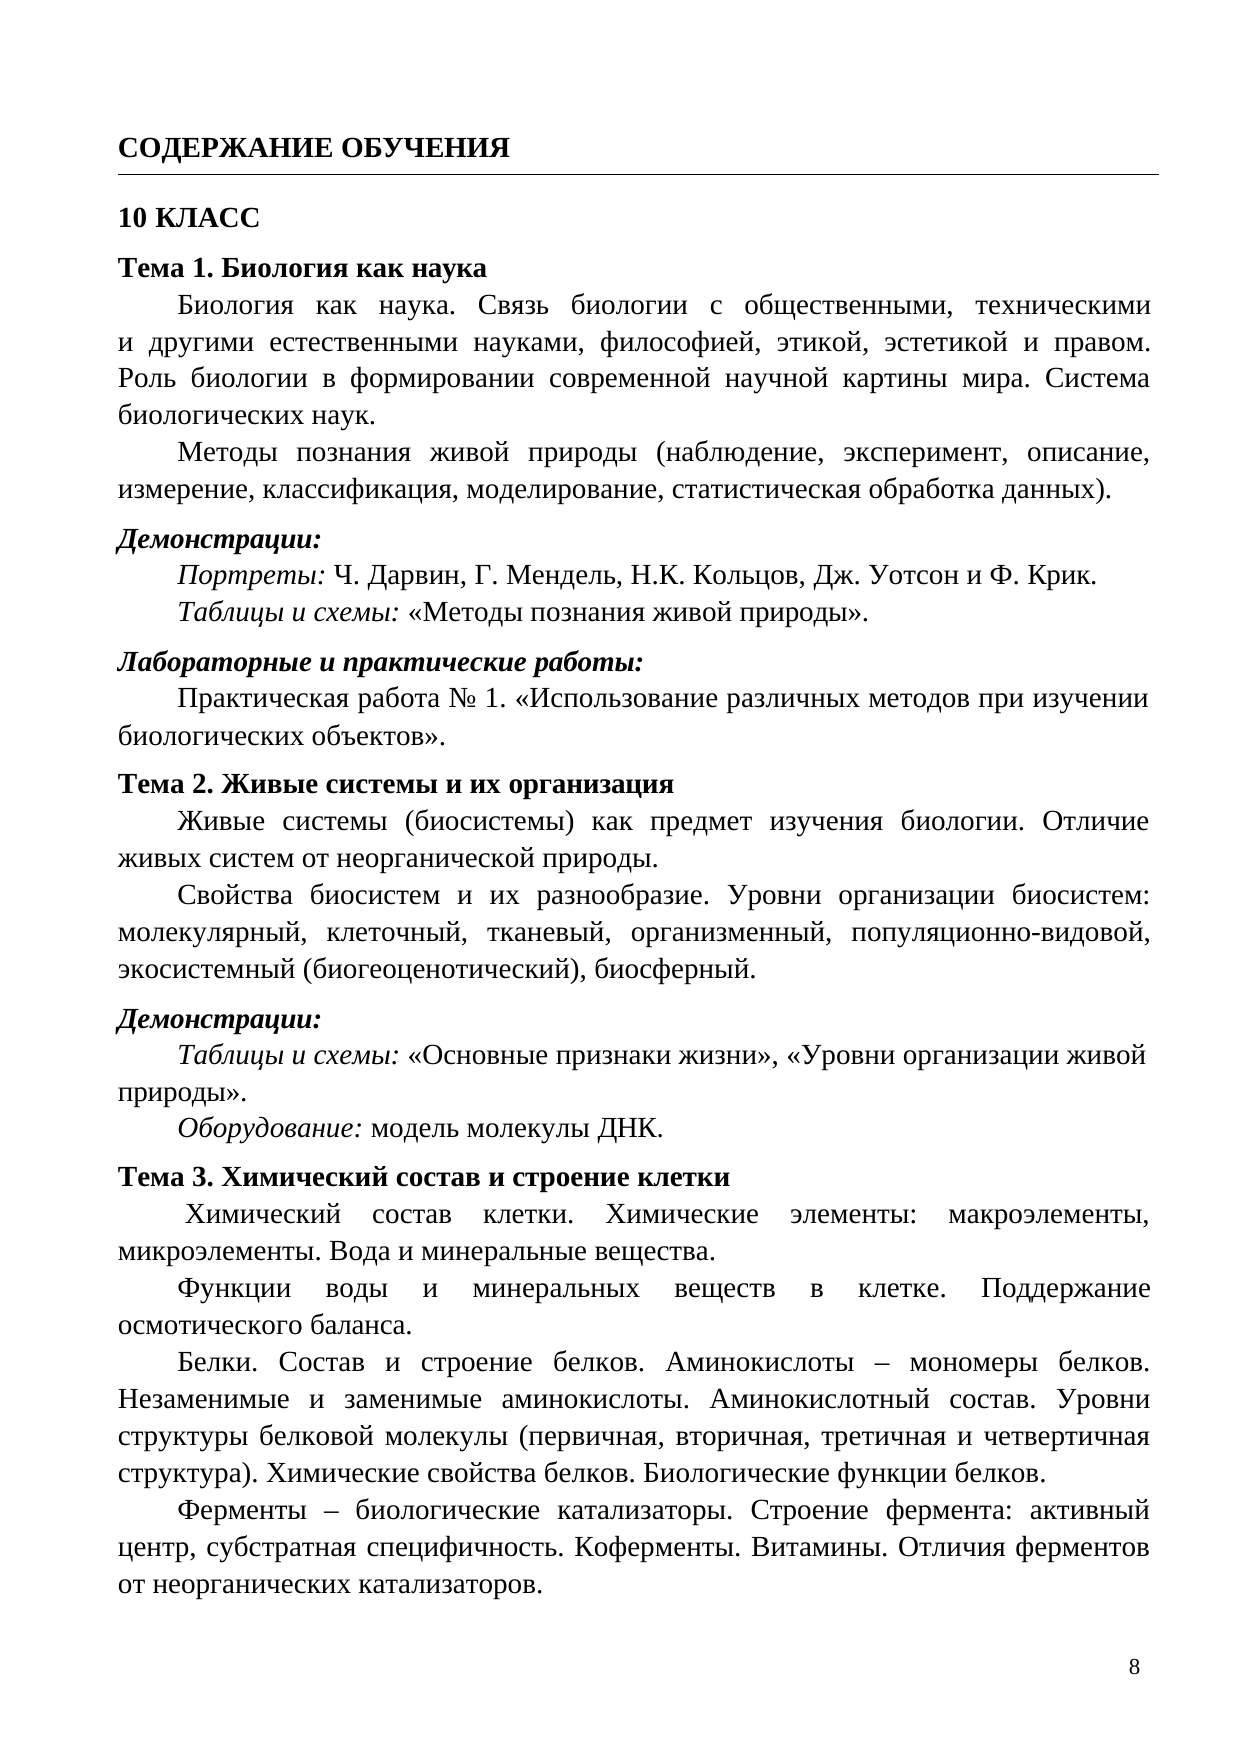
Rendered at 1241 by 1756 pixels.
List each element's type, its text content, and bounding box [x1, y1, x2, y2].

text Практическая работа № 1. «Использование различных методов при изучении биологических объектов». [118, 681, 1150, 751]
subtitle Лабораторные и практические работы: [118, 644, 1163, 678]
subtitle Тема 3. Химический состав и строение клетки [118, 1159, 1163, 1193]
subtitle Тема 1. Биология как наука [118, 250, 1163, 283]
text Функции воды и минеральных веществ в клетке. Поддержание осмотического баланса. [118, 1270, 1151, 1341]
text Оборудование: модель молекулы ДНК. [177, 1111, 1163, 1144]
text Портреты: Ч. Дарвин, Г. Мендель, Н.К. Кольцов, Дж. Уотсон и Ф. Крик. [177, 557, 1163, 591]
text Химический состав клетки. Химические элементы: макроэлементы, микроэлементы. Вода и минеральные вещества. [118, 1197, 1150, 1267]
text Свойства биосистем и их разнообразие. Уровни организации биосистем: молекулярный, клеточный, тканевый, организменный, популяционно-видовой, экосистемный (биогеоценотический), биосферный. [118, 877, 1152, 984]
text Биология как наука. Связь биологии с общественными, техническими и другими естественными науками, философией, этикой, эстетикой и правом. Роль биологии в формировании современной научной картины мира. Система биологических наук. [118, 287, 1151, 431]
text Белки. Состав и строение белков. Аминокислоты – мономеры белков. Незаменимые и заменимые аминокислоты. Аминокислотный состав. Уровни структуры белковой молекулы (первичная, вторичная, третичная и четвертичная структура). Химические свойства белков. Биологические функции белков. [118, 1344, 1151, 1489]
text Ферменты – биологические катализаторы. Строение фермента: активный центр, субстратная специфичность. Коферменты. Витамины. Отличия ферментов от неорганических катализаторов. [118, 1492, 1151, 1599]
subtitle Демонстрации: [118, 521, 1163, 554]
subtitle Тема 2. Живые системы и их организация [118, 766, 1163, 799]
text Таблицы и схемы: «Основные признаки жизни», «Уровни организации живой природы». [118, 1037, 1163, 1108]
text Живые системы (биосистемы) как предмет изучения биологии. Отличие живых систем от неорганической природы. [118, 803, 1151, 874]
text Методы познания живой природы (наблюдение, эксперимент, описание, измерение, классификация, моделирование, статистическая обработка данных). [118, 434, 1151, 505]
subtitle СОДЕРЖАНИЕ ОБУЧЕНИЯ [118, 130, 1163, 163]
text Таблицы и схемы: «Методы познания живой природы». [177, 594, 1163, 628]
subtitle КЛАСС [118, 200, 1163, 233]
subtitle Демонстрации: [118, 1001, 1163, 1034]
